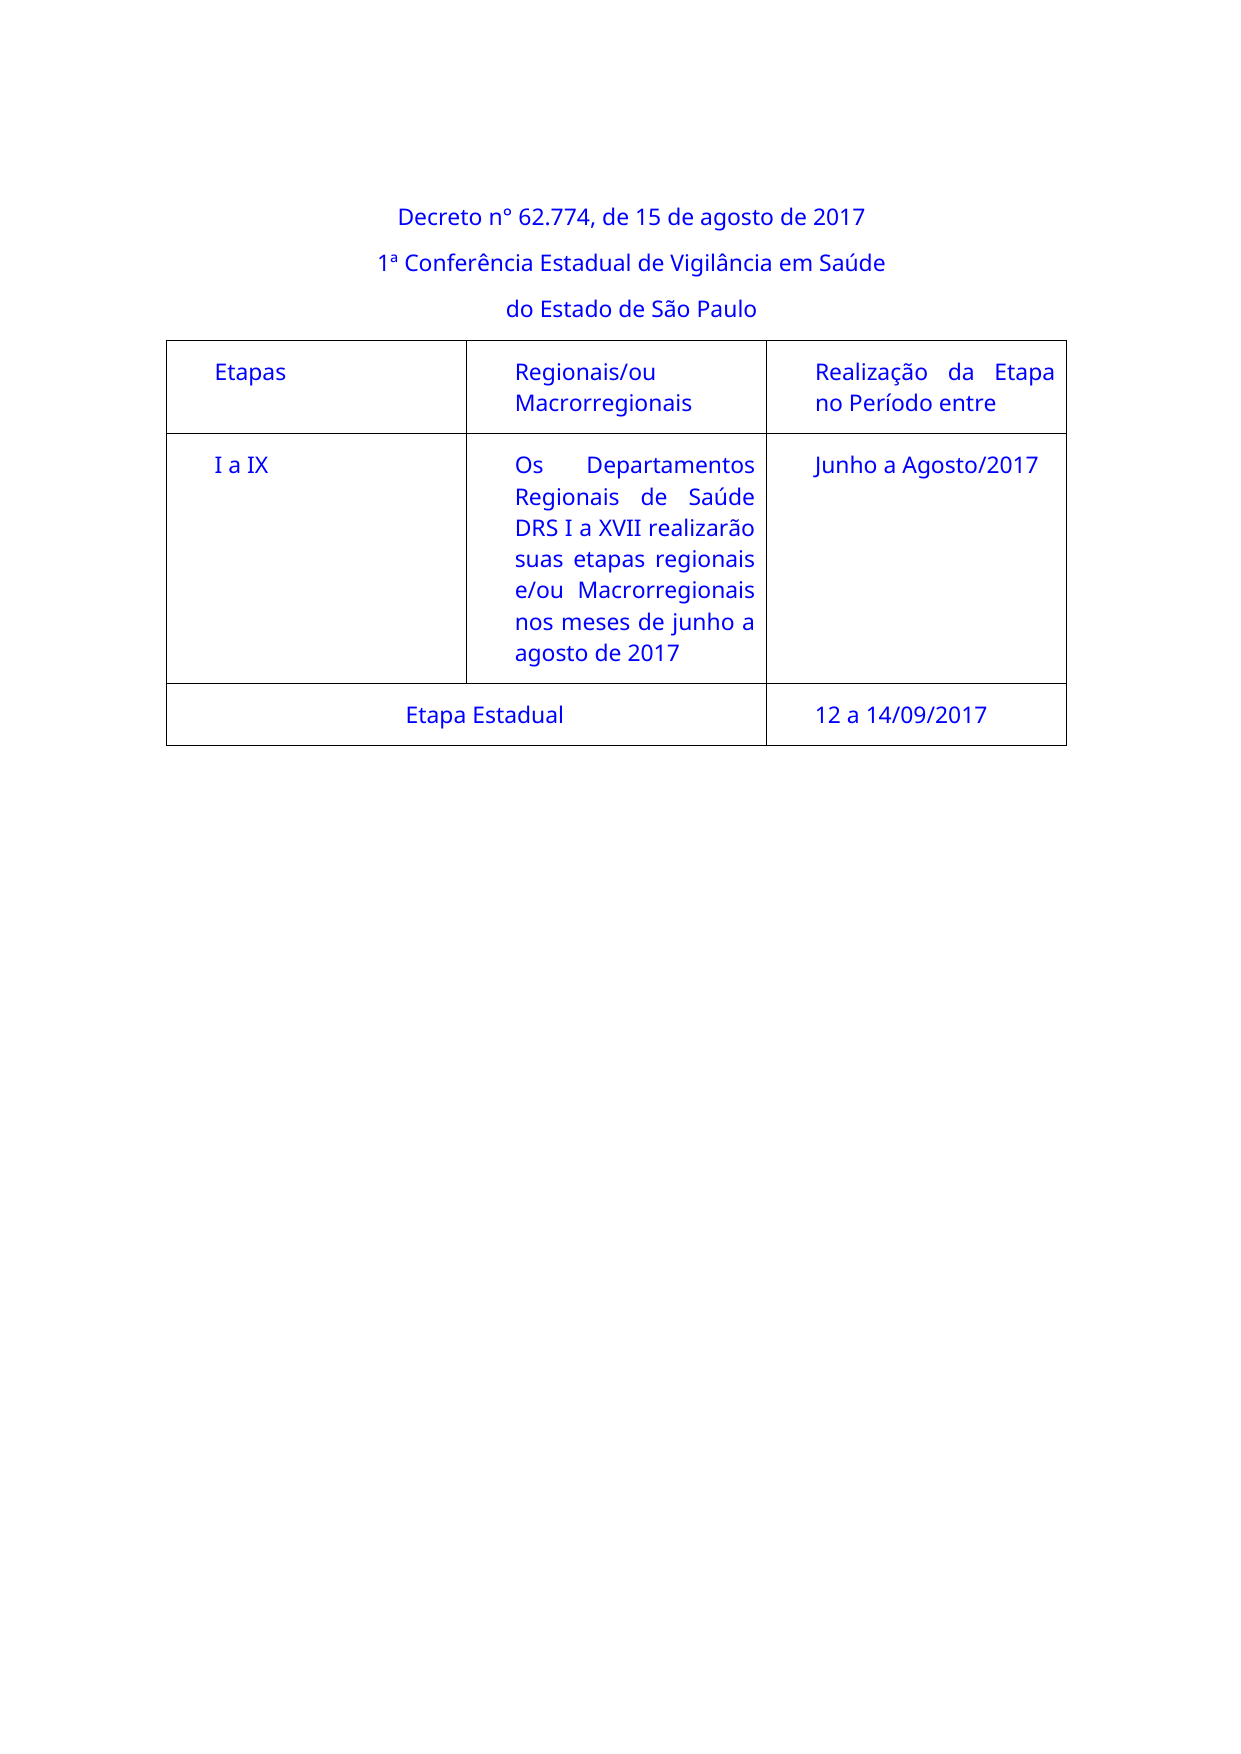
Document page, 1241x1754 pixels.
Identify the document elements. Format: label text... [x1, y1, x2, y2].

table_cell Os Departamentos Regionais de Saúde DRS I a XVII realizarão suas etapas regionais e/ou Macrorregionais nos meses de junho a agosto de 2017 [467, 434, 766, 683]
table_header Etapas [167, 341, 466, 433]
table_cell 12 a 14/09/2017 [767, 684, 1066, 745]
table_header Realização da Etapa no Período entre [767, 341, 1066, 433]
table_cell Etapa Estadual [167, 684, 766, 745]
text 1ª Conferência Estadual de Vigilância em Saúde [199, 247, 1063, 278]
table_header Regionais/ou Macrorregionais [467, 341, 766, 433]
text do Estado de São Paulo [199, 293, 1063, 324]
table_cell I a IX [167, 434, 466, 683]
table_cell Junho a Agosto/2017 [767, 434, 1066, 683]
text Decreto n° 62.774, de 15 de agosto de 2017 [199, 201, 1063, 232]
